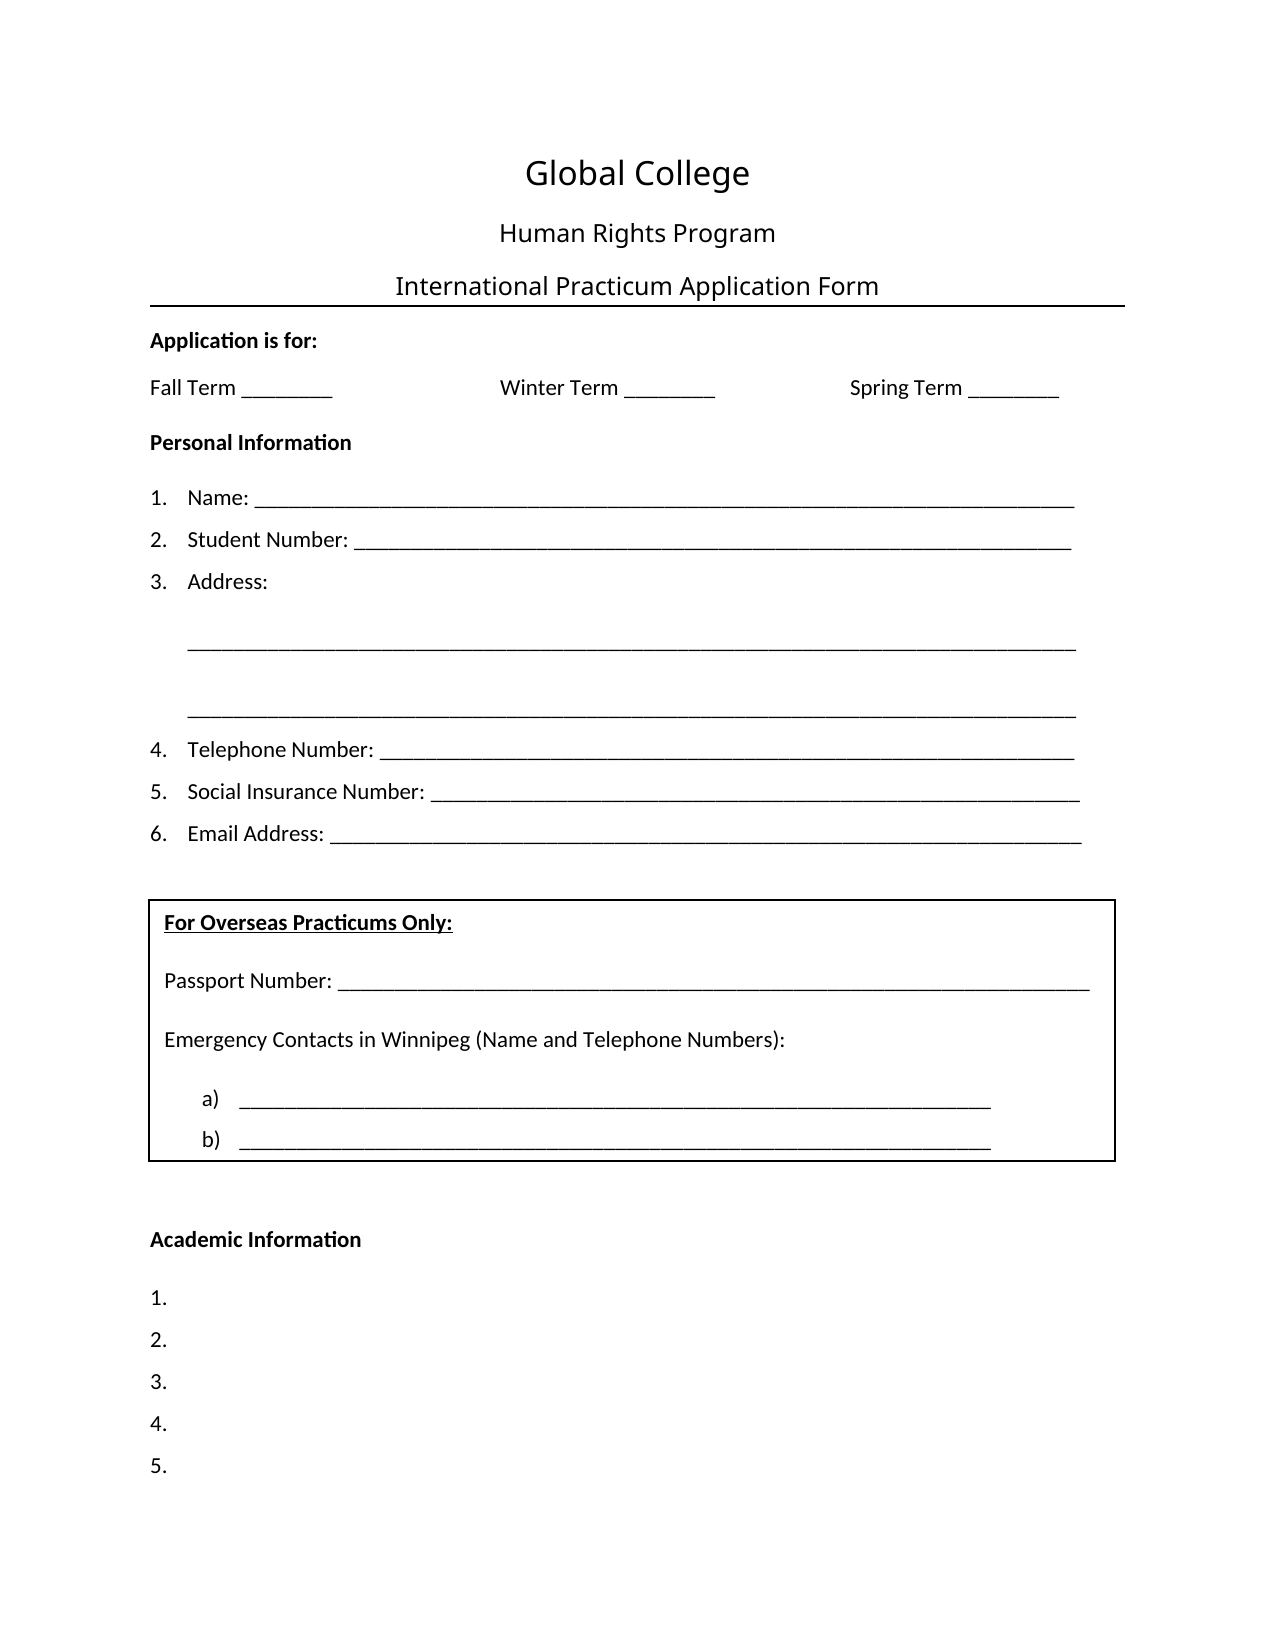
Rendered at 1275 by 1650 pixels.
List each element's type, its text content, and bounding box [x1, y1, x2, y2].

list Social Insurance Number: _________________________________________________________ [150, 777, 1125, 805]
text Global College [150, 150, 1125, 195]
text Fall Term ________ [150, 373, 425, 401]
text International Practicum Application Form [150, 269, 1125, 305]
list Telephone Number: _____________________________________________________________ [150, 735, 1125, 763]
list Address: [150, 567, 1125, 595]
list Email Address: __________________________________________________________________ [150, 819, 1125, 847]
text Spring Term ________ [850, 373, 1125, 401]
text Winter Term ________ [500, 373, 775, 401]
text ______________________________________________________________________________ [150, 626, 1125, 654]
text Personal Information [150, 428, 1125, 456]
text Application is for: [150, 326, 1125, 354]
list Name: ________________________________________________________________________ [150, 483, 1125, 511]
list Student Number: _______________________________________________________________ [150, 525, 1125, 553]
text Academic Information [150, 886, 1125, 1253]
list ______________________________________________________________________________ [187, 693, 1125, 721]
text Human Rights Program [150, 216, 1125, 250]
